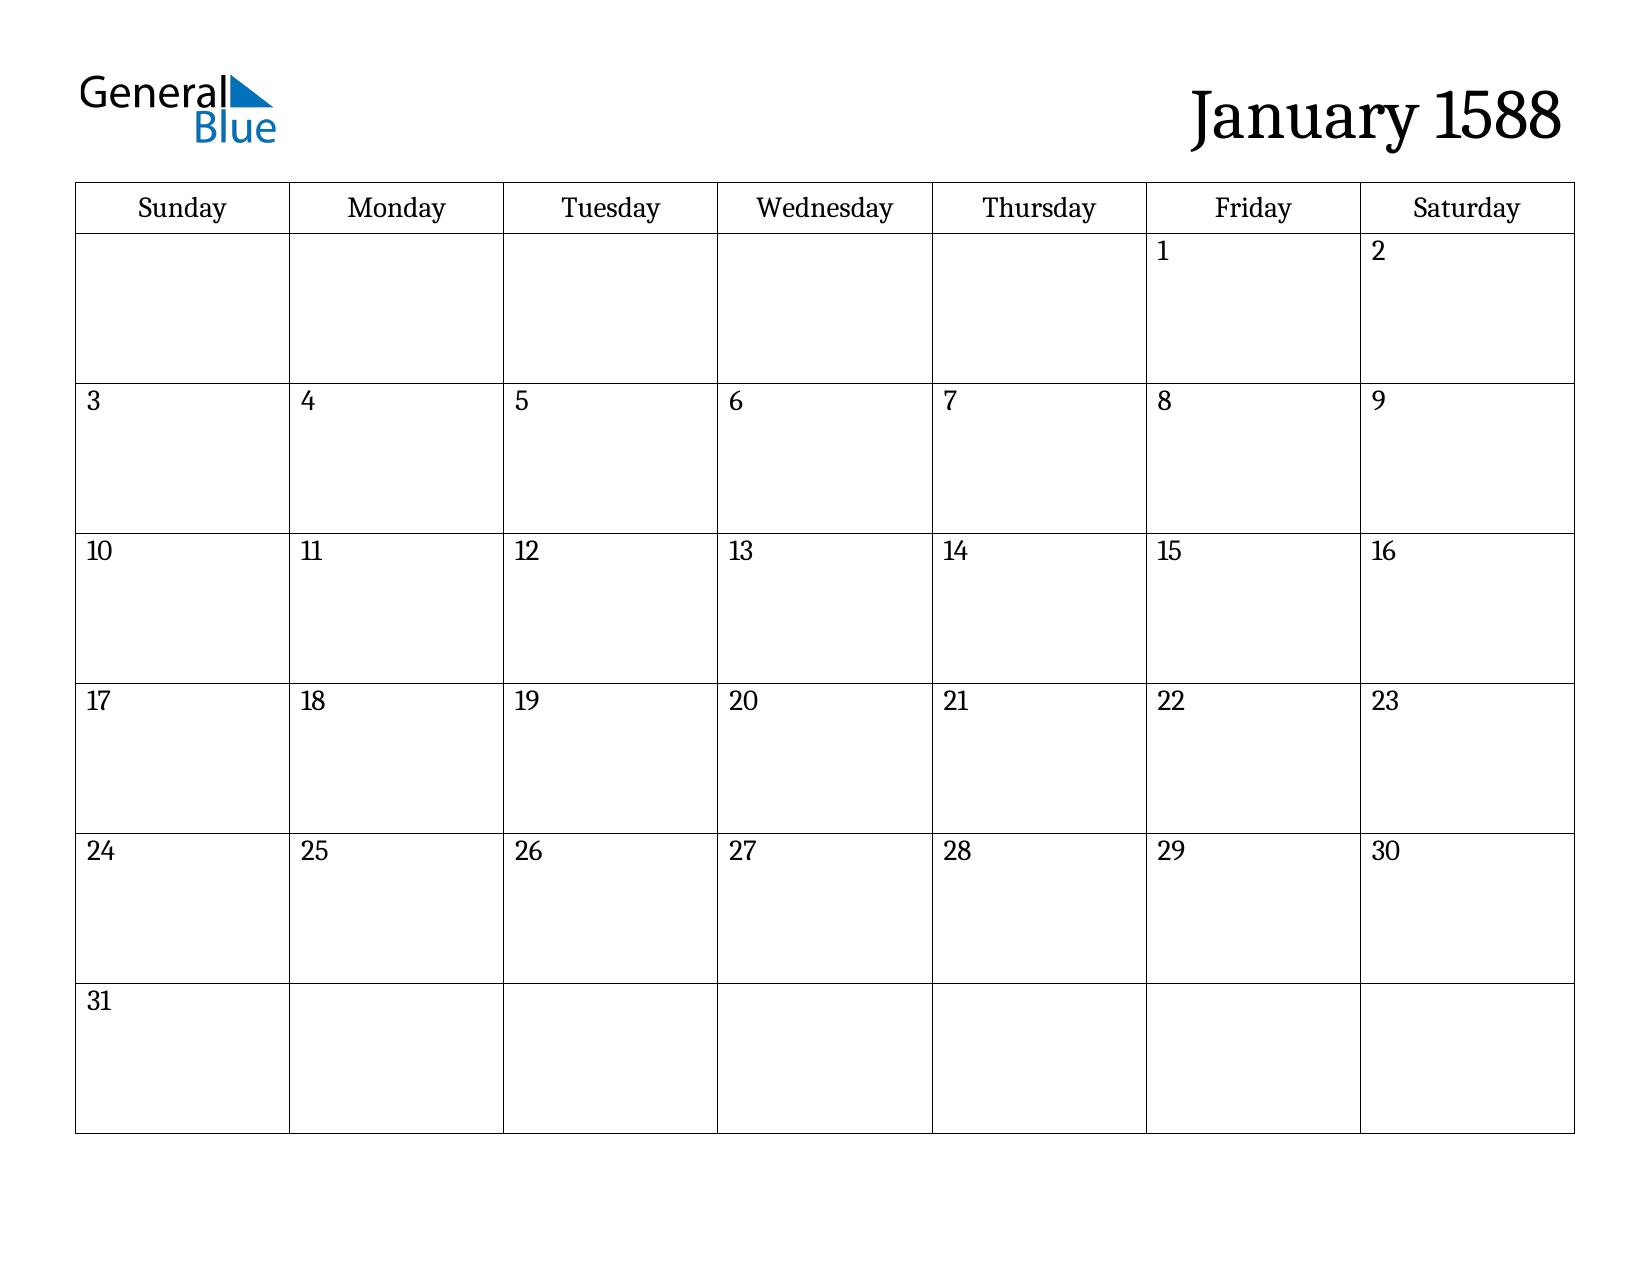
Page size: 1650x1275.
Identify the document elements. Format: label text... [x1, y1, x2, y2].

table_cell 13 [718, 534, 932, 567]
table_cell Wednesday [718, 183, 932, 233]
table_cell 3 [76, 384, 289, 417]
table_cell 15 [1147, 534, 1360, 567]
table_cell [1361, 984, 1574, 1017]
table_cell [718, 567, 932, 683]
table_cell 10 [76, 534, 289, 567]
table_cell [1147, 868, 1360, 983]
table_cell [290, 234, 503, 267]
table_cell [1147, 717, 1360, 833]
table_cell [76, 567, 289, 683]
table_cell [1361, 1018, 1574, 1133]
table_cell [504, 417, 717, 533]
table_cell [76, 868, 289, 983]
table_cell [718, 1018, 932, 1133]
table_cell [1147, 267, 1360, 383]
table_cell 29 [1147, 834, 1360, 867]
table_cell [76, 267, 289, 383]
table_cell [1147, 417, 1360, 533]
table_cell 31 [76, 984, 289, 1017]
table_cell 28 [933, 834, 1146, 867]
table_cell 30 [1361, 834, 1574, 867]
table_cell [933, 1018, 1146, 1133]
table_cell 1 [1147, 234, 1360, 267]
table_cell [718, 717, 932, 833]
table_cell 2 [1361, 234, 1574, 267]
table_cell [718, 868, 932, 983]
table_cell Monday [290, 183, 503, 233]
table_cell [1361, 717, 1574, 833]
table_cell Thursday [933, 183, 1146, 233]
table_cell 16 [1361, 534, 1574, 567]
table_header [76, 75, 503, 182]
table_cell [76, 1018, 289, 1133]
table_cell 11 [290, 534, 503, 567]
table_cell 5 [504, 384, 717, 417]
table_cell [504, 1018, 717, 1133]
table_cell [933, 717, 1146, 833]
table_cell [290, 267, 503, 383]
table_cell 12 [504, 534, 717, 567]
table_cell [933, 984, 1146, 1017]
table_cell [718, 984, 932, 1017]
table_cell [1361, 267, 1574, 383]
table_cell [933, 417, 1146, 533]
table_cell 27 [718, 834, 932, 867]
table_cell Friday [1147, 183, 1360, 233]
table_cell [1361, 417, 1574, 533]
table_cell [1147, 984, 1360, 1017]
picture [80, 75, 276, 143]
table_cell [1361, 868, 1574, 983]
table_cell 22 [1147, 684, 1360, 717]
table_cell [1147, 567, 1360, 683]
table_cell 14 [933, 534, 1146, 567]
table_cell [76, 417, 289, 533]
table_cell 20 [718, 684, 932, 717]
table_cell 8 [1147, 384, 1360, 417]
table_cell 26 [504, 834, 717, 867]
table_cell 9 [1361, 384, 1574, 417]
table_cell [933, 267, 1146, 383]
table_cell [504, 267, 717, 383]
table_cell 4 [290, 384, 503, 417]
table_cell 19 [504, 684, 717, 717]
table_cell [504, 868, 717, 983]
table_cell 18 [290, 684, 503, 717]
table_cell [504, 717, 717, 833]
table_cell [933, 234, 1146, 267]
table_cell Saturday [1361, 183, 1574, 233]
table_cell 23 [1361, 684, 1574, 717]
table_cell [290, 984, 503, 1017]
table_cell [290, 567, 503, 683]
table_cell 6 [718, 384, 932, 417]
table_header January 1588 [504, 75, 1574, 182]
table_cell 17 [76, 684, 289, 717]
table_cell [718, 267, 932, 383]
table_cell 7 [933, 384, 1146, 417]
table_cell [718, 234, 932, 267]
table_cell [933, 567, 1146, 683]
table_cell 25 [290, 834, 503, 867]
table_cell 21 [933, 684, 1146, 717]
table_cell Tuesday [504, 183, 717, 233]
table_cell [1361, 567, 1574, 683]
table_cell [1147, 1018, 1360, 1133]
table_cell [76, 234, 289, 267]
table_cell [504, 567, 717, 683]
table_cell 24 [76, 834, 289, 867]
table_cell [933, 868, 1146, 983]
table_cell [504, 984, 717, 1017]
table_cell [290, 868, 503, 983]
table_cell [76, 717, 289, 833]
table_cell [290, 717, 503, 833]
table_cell [504, 234, 717, 267]
table_cell Sunday [76, 183, 289, 233]
table_cell [290, 1018, 503, 1133]
table_cell [290, 417, 503, 533]
table_cell [718, 417, 932, 533]
